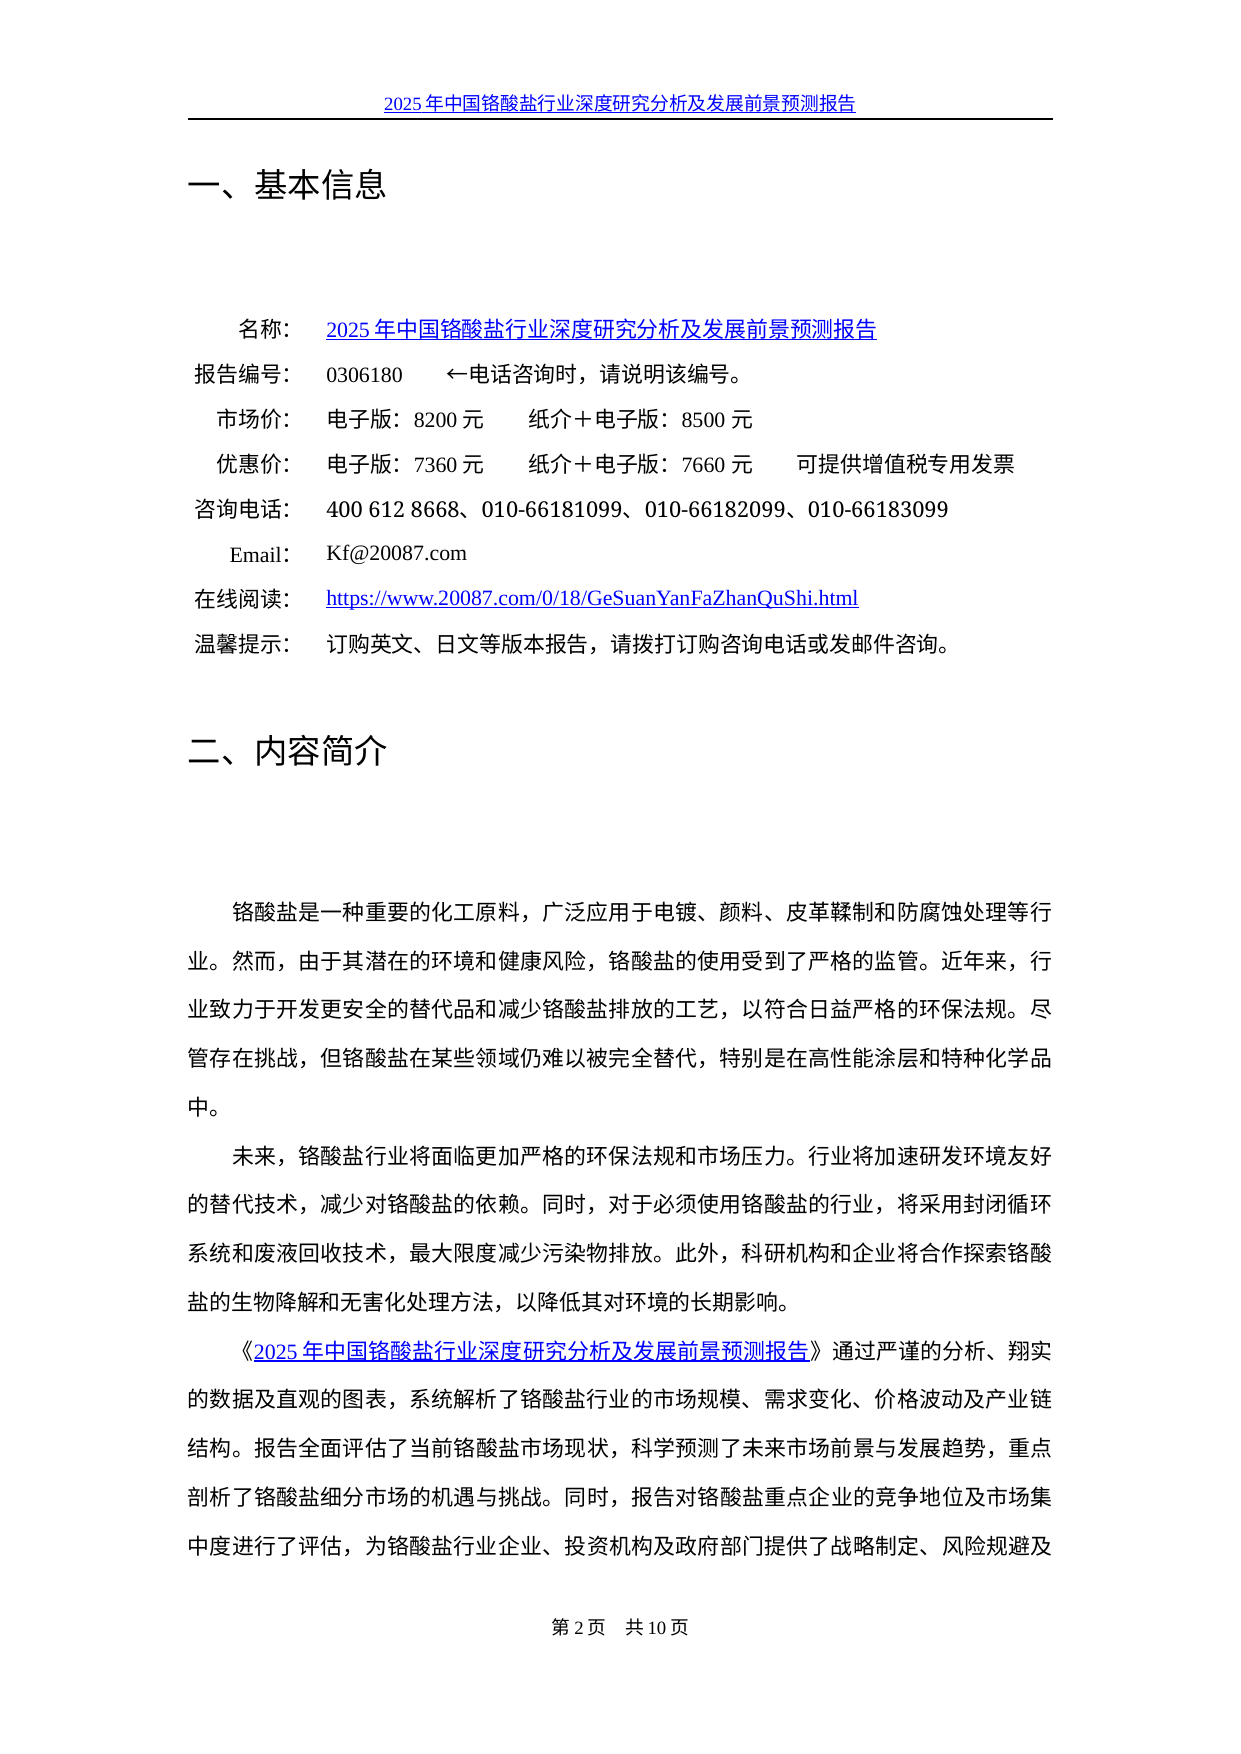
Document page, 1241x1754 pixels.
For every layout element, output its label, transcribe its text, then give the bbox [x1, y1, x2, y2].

table_cell 订购英文、日文等版本报告，请拨打订购咨询电话或发邮件咨询。 [315, 627, 1073, 672]
table_cell 温馨提示： [167, 627, 315, 672]
table_cell 优惠价： [167, 447, 315, 492]
table_cell 400 612 8668、010-66181099、010-66182099、010-66183099 [315, 492, 1073, 537]
table_header 2025年中国铬酸盐行业深度研究分析及发展前景预测报告 [315, 312, 1073, 357]
table_cell 在线阅读： [167, 582, 315, 627]
title 二、内容简介 [187, 717, 1053, 782]
table_cell 咨询电话： [167, 492, 315, 537]
table_cell 市场价： [167, 402, 315, 447]
table_cell 0306180 ←电话咨询时，请说明该编号。 [315, 357, 1073, 402]
table_cell 报告编号： [167, 357, 315, 402]
table_cell 电子版：8200 元 纸介＋电子版：8500 元 [315, 402, 1073, 447]
table_cell Kf@20087.com [315, 537, 1073, 582]
table_header 名称： [167, 312, 315, 357]
table_cell Email： [167, 537, 315, 582]
table_cell 电子版：7360 元 纸介＋电子版：7660 元 可提供增值税专用发票 [315, 447, 1073, 492]
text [187, 894, 1053, 1561]
table_cell [315, 582, 1073, 627]
title 一、基本信息 [187, 150, 1053, 215]
